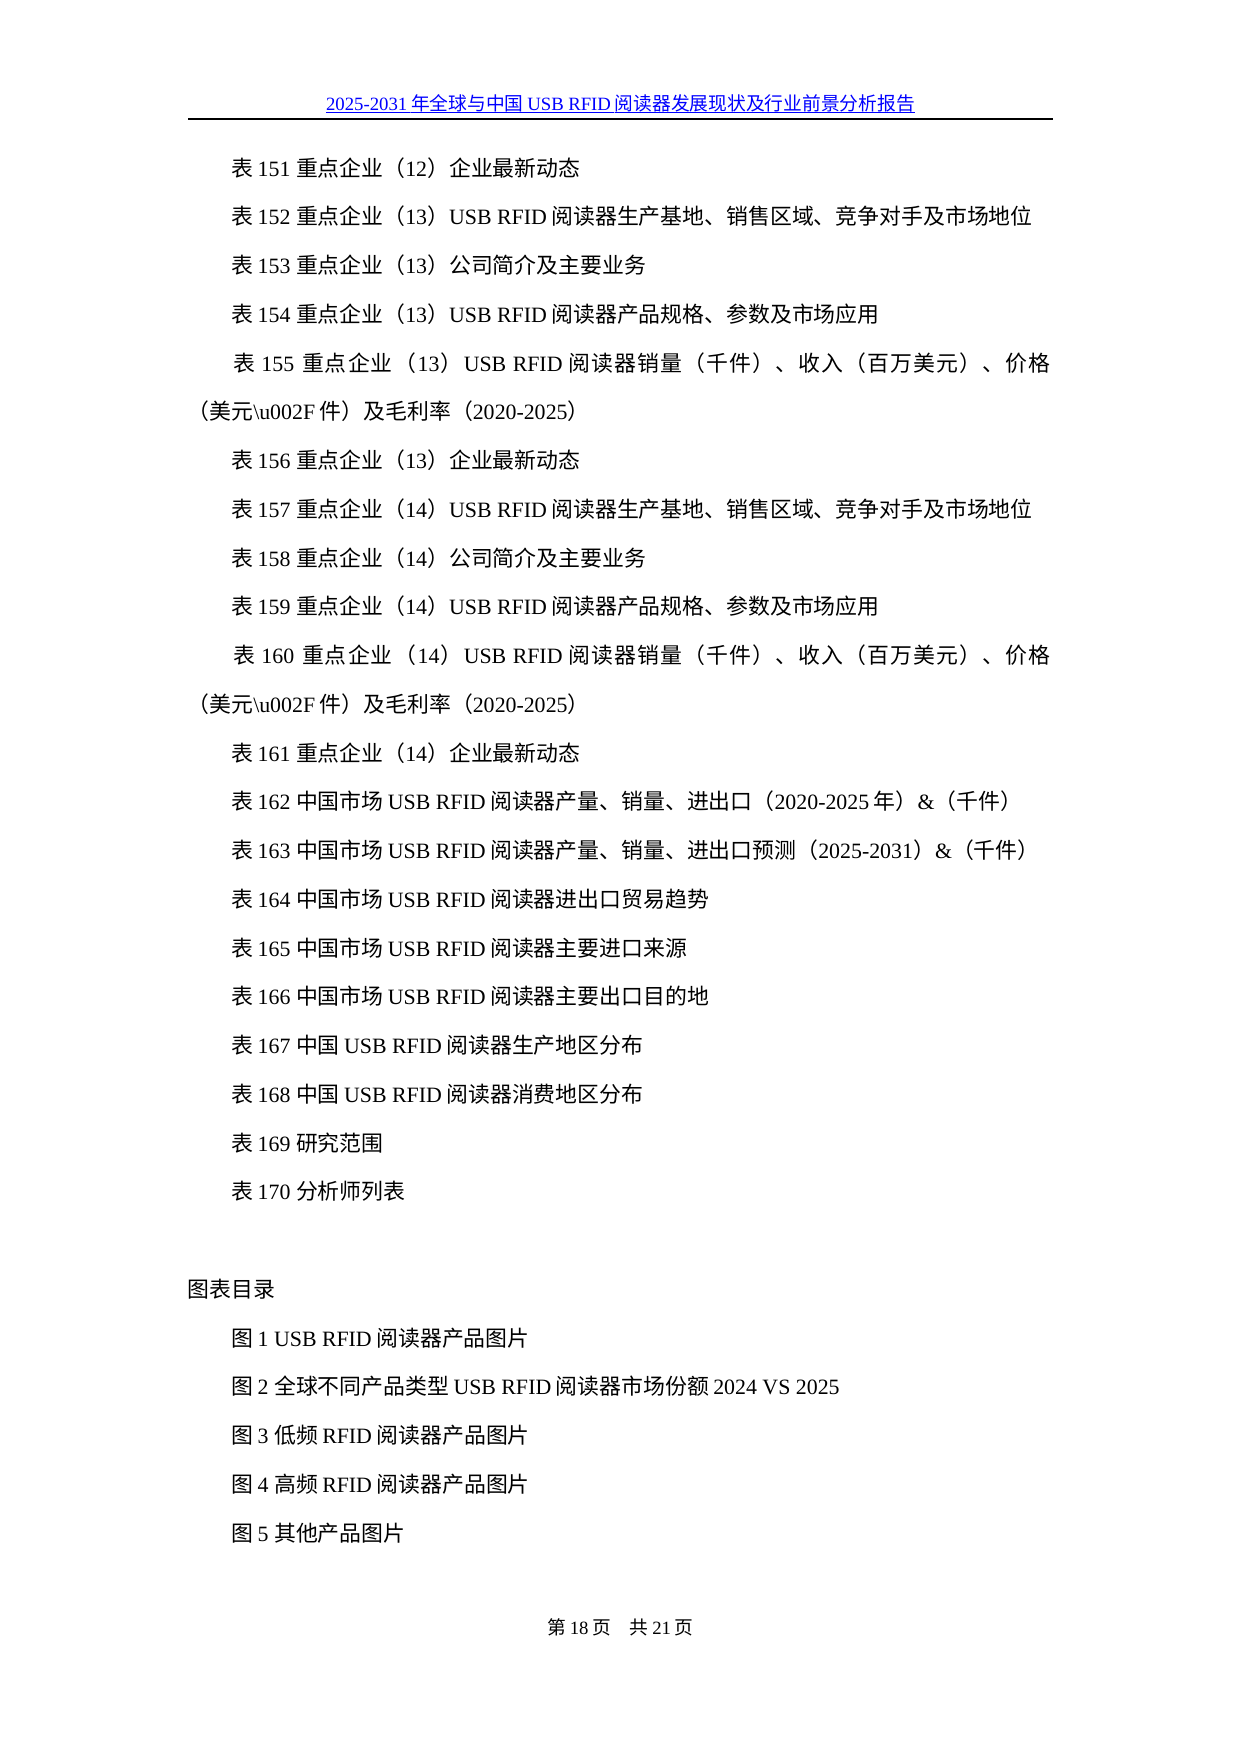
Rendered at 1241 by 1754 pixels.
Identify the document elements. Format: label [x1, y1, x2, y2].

text [187, 150, 1053, 1548]
